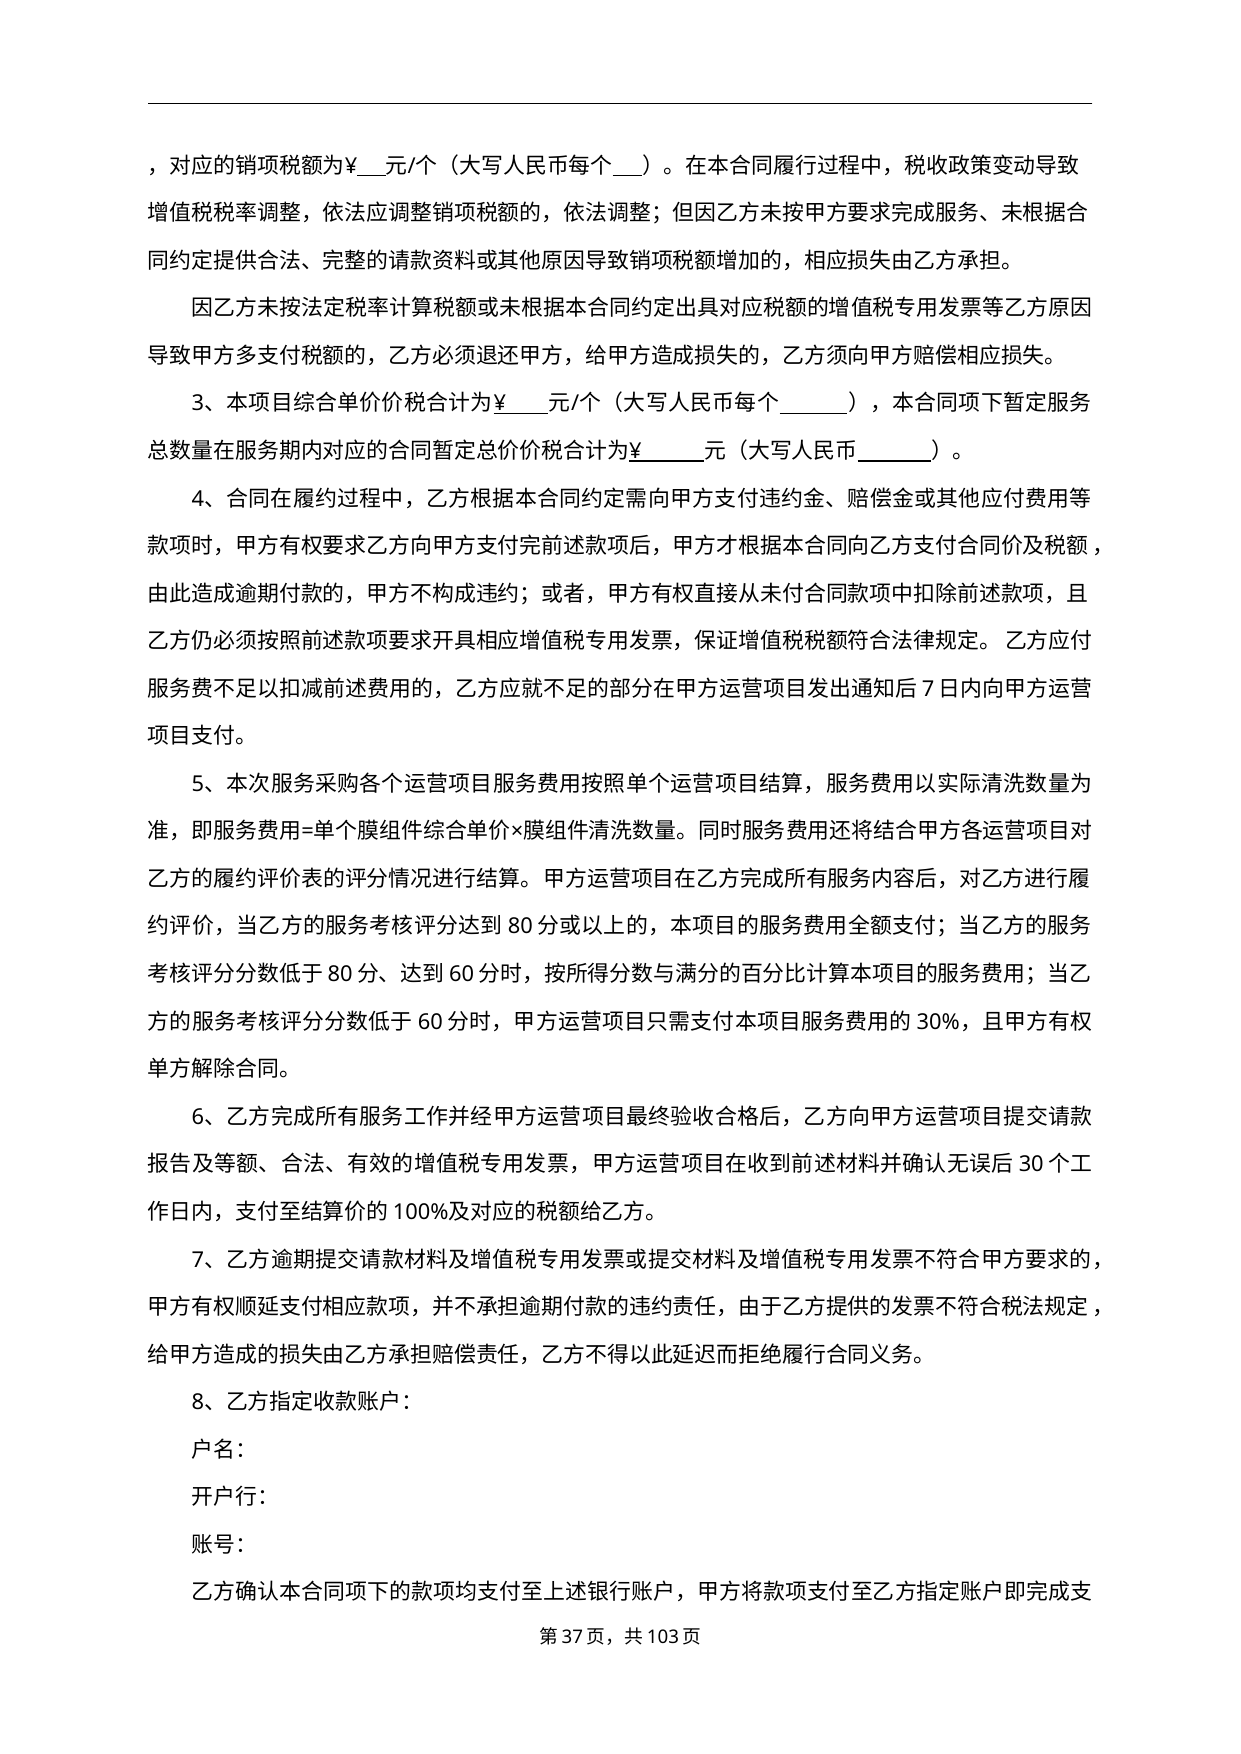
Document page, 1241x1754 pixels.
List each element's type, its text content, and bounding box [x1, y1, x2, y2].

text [148, 1574, 1092, 1606]
text 因乙方未按法定税率计算税额或未根据本合同约定出具对应税额的增值税专用发票等乙方原因导致甲方多支付税额的，乙方必须退还甲方，给甲方造成损失的，乙方须向甲方赔偿相应损失。 [148, 290, 1092, 369]
text 5、本次服务采购各个运营项目服务费用按照单个运营项目结算，服务费用以实际清洗数量为准，即服务费用=单个膜组件综合单价×膜组件清洗数量。同时服务费用还将结合甲方各运营项目对乙方的履约评价表的评分情况进行结算。甲方运营项目在乙方完成所有服务内容后，对乙方进行履约评价，当乙方的服务考核评分达到80分或以上的，本项目的服务费用全额支付；当乙方的服务考核评分分数低于80分、达到60分时，按所得分数与满分的百分比计算本项目的服务费用；当乙方的服务考核评分分数低于60分时，甲方运营项目只需支付本项目服务费用的30%，且甲方有权单方解除合同。 [148, 766, 1092, 1083]
text 6、乙方完成所有服务工作并经甲方运营项目最终验收合格后，乙方向甲方运营项目提交请款报告及等额、合法、有效的增值税专用发票，甲方运营项目在收到前述材料并确认无误后30个工作日内，支付至结算价的100%及对应的税额给乙方。 [148, 1099, 1092, 1226]
text 开户行： [148, 1479, 1092, 1511]
text 户名： [148, 1432, 1092, 1463]
text 7、乙方逾期提交请款材料及增值税专用发票或提交材料及增值税专用发票不符合甲方要求的，甲方有权顺延支付相应款项，并不承担逾期付款的违约责任，由于乙方提供的发票不符合税法规定，给甲方造成的损失由乙方承担赔偿责任，乙方不得以此延迟而拒绝履行合同义务。 [148, 1242, 1092, 1368]
list 3、本项目综合单价价税合计为¥ 元/个（大写人民币每个 ），本合同项下暂定服务总数量在服务期内对应的合同暂定总价价税合计为¥ 元（大写人民币 ）。 [148, 385, 1092, 465]
text 账号： [148, 1527, 1092, 1558]
text 4、合同在履约过程中，乙方根据本合同约定需向甲方支付违约金、赔偿金或其他应付费用等款项时，甲方有权要求乙方向甲方支付完前述款项后，甲方才根据本合同向乙方支付合同价及税额，由此造成逾期付款的，甲方不构成违约；或者，甲方有权直接从未付合同款项中扣除前述款项，且乙方仍必须按照前述款项要求开具相应增值税专用发票，保证增值税税额符合法律规定。乙方应付服务费不足以扣减前述费用的，乙方应就不足的部分在甲方运营项目发出通知后7日内向甲方运营项目支付。 [148, 481, 1092, 750]
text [148, 148, 1092, 274]
text 8、乙方指定收款账户： [148, 1384, 1092, 1416]
